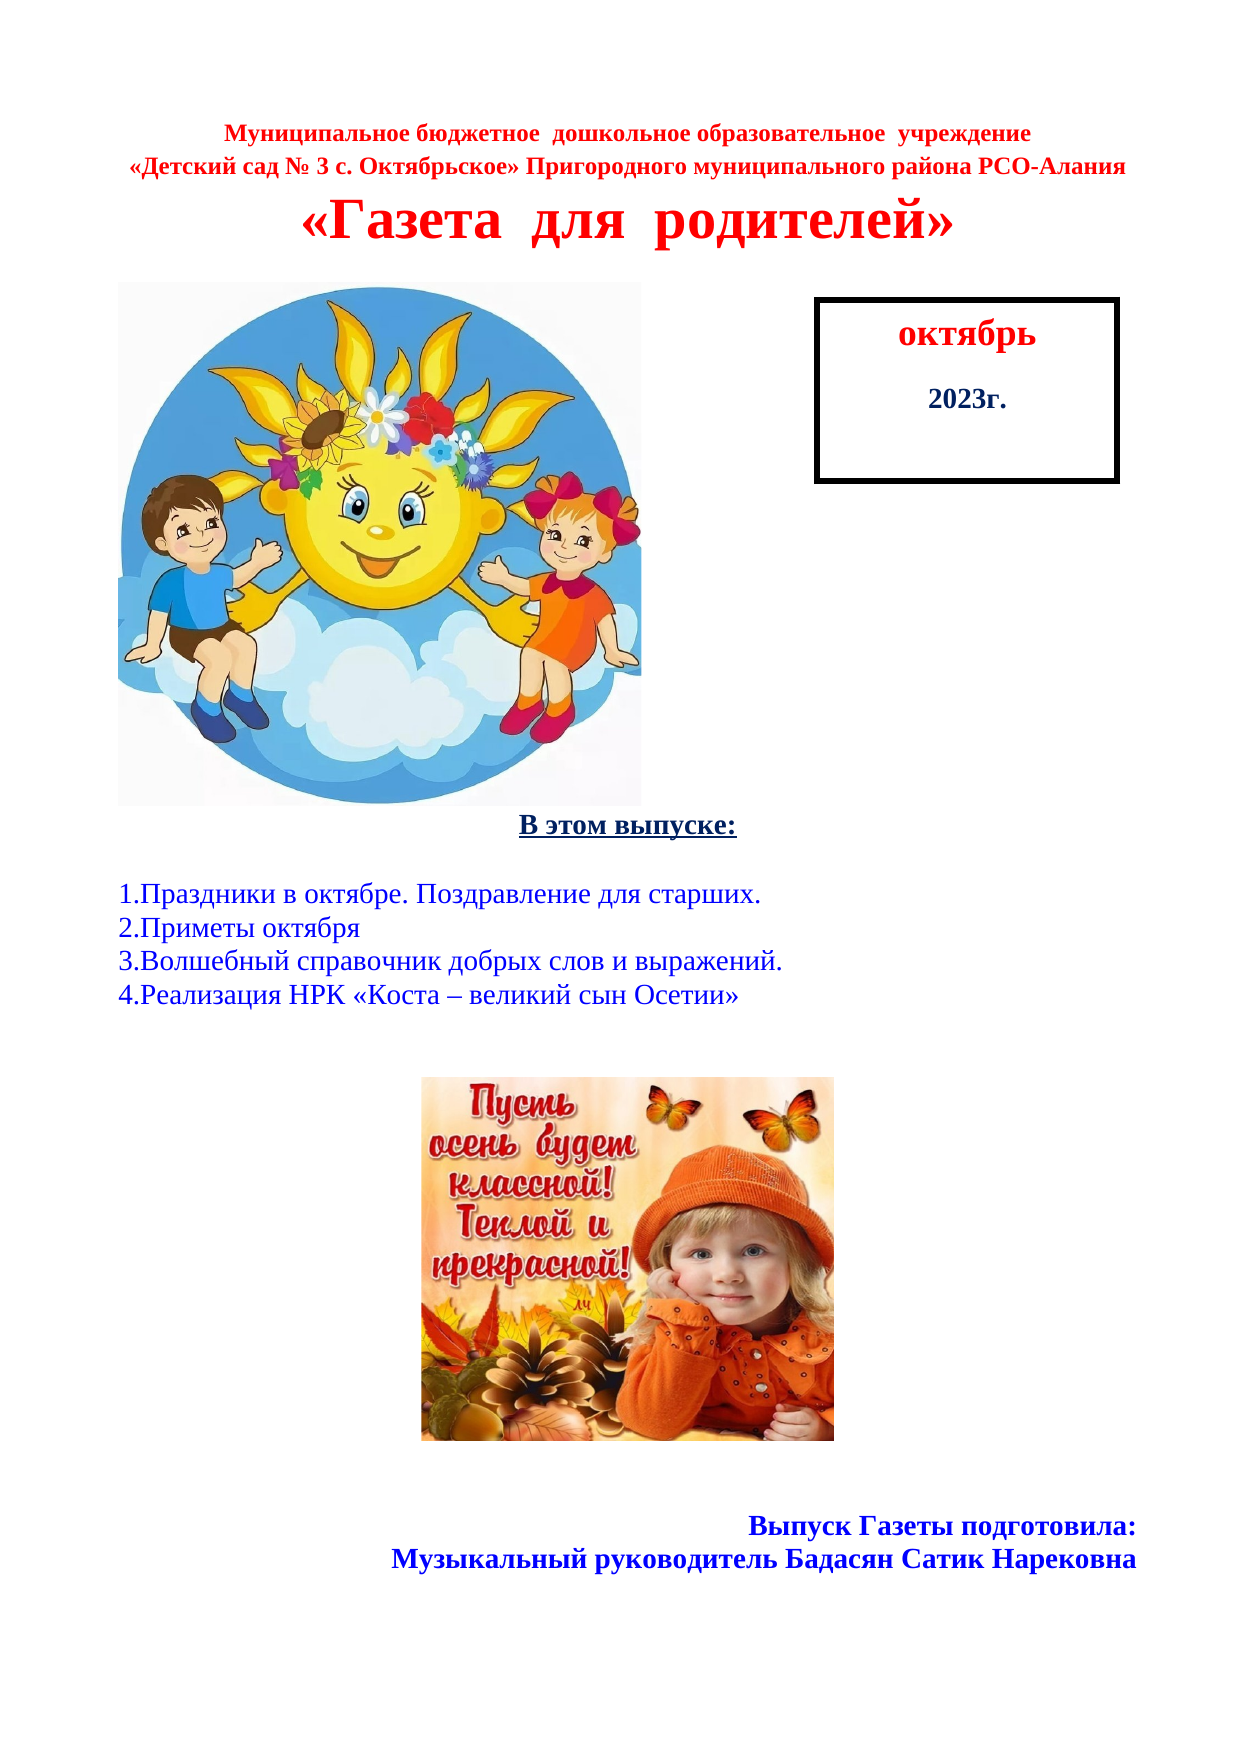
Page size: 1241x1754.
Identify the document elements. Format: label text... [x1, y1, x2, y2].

text 3.Волшебный справочник добрых слов и выражений. [118, 943, 1137, 977]
text «Детский сад № 3 с. Октябрьское» Пригородного муниципального района РСО-Алания [118, 151, 1137, 180]
picture [421, 1077, 834, 1441]
text В этом выпуске: [118, 807, 1137, 841]
text 2.Приметы октября [118, 910, 1137, 943]
text 4.Реализация НРК «Коста – великий сын Осетии» [118, 977, 1137, 1010]
text Музыкальный руководитель Бадасян Сатик Нарековна [118, 1541, 1137, 1575]
picture [118, 282, 642, 806]
text «Газета для родителей» [118, 184, 1137, 251]
text Выпуск Газеты подготовила: [118, 1508, 1137, 1541]
text 1.Праздники в октябре. Поздравление для старших. [118, 876, 1137, 910]
text Муниципальное бюджетное дошкольное образовательное учреждение [118, 118, 1137, 147]
